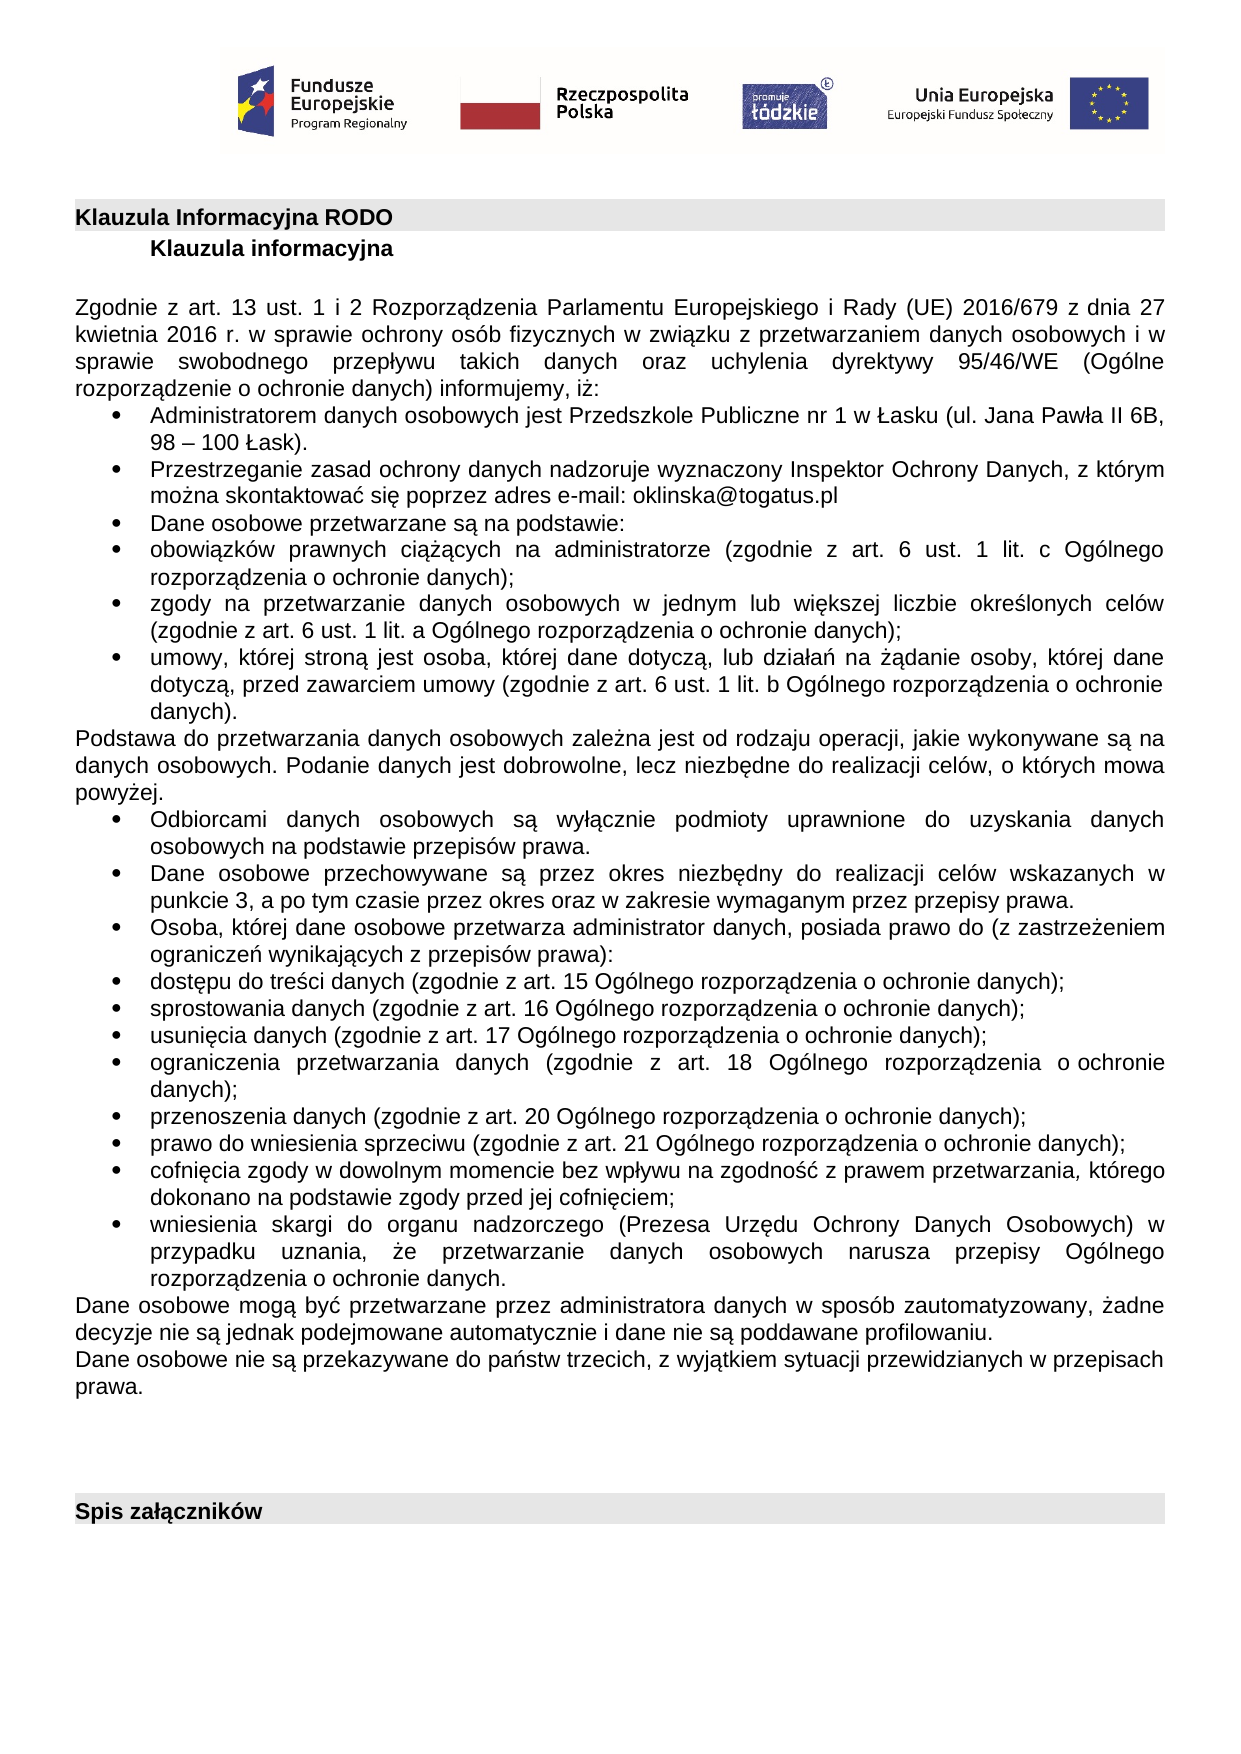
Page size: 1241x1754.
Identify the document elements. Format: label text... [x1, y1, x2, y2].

text Klauzula informacyjna [150, 231, 1165, 262]
list obowiązków prawnych ciążących na administratorze (zgodnie z art. 6 ust. 1 lit. c Ogólnego rozporządzenia o ochronie danych); [112, 536, 1165, 590]
text Klauzula Informacyjna RODO [75, 199, 1165, 231]
list ograniczenia przetwarzania danych (zgodnie z art. 18 Ogólnego rozporządzenia o ochronie danych); [112, 1048, 1165, 1102]
list Osoba, której dane osobowe przetwarza administrator danych, posiada prawo do (z zastrzeżeniem ograniczeń wynikających z przepisów prawa): [112, 913, 1165, 967]
list Przestrzeganie zasad ochrony danych nadzoruje wyznaczony Inspektor Ochrony Danych, z którym można skontaktować się poprzez adres e-mail: oklinska@togatus.pl [112, 455, 1165, 509]
list umowy, której stroną jest osoba, której dane dotyczą, lub działań na żądanie osoby, której dane dotyczą, przed zawarciem umowy (zgodnie z art. 6 ust. 1 lit. b Ogólnego rozporządzenia o ochronie danych). [112, 644, 1165, 725]
list Administratorem danych osobowych jest Przedszkole Publiczne nr 1 w Łasku (ul. Jana Pawła II 6B, 98 – 100 Łask). [112, 401, 1165, 455]
list zgody na przetwarzanie danych osobowych w jednym lub większej liczbie określonych celów (zgodnie z art. 6 ust. 1 lit. a Ogólnego rozporządzenia o ochronie danych); [112, 590, 1165, 644]
text Dane osobowe nie są przekazywane do państw trzecich, z wyjątkiem sytuacji przewidzianych w przepisach prawa. [75, 1345, 1165, 1399]
text Dane osobowe mogą być przetwarzane przez administratora danych w sposób zautomatyzowany, żadne decyzje nie są jednak podejmowane automatycznie i dane nie są poddawane profilowaniu. [75, 1291, 1165, 1345]
text Podstawa do przetwarzania danych osobowych zależna jest od rodzaju operacji, jakie wykonywane są na danych osobowych. Podanie danych jest dobrowolne, lecz niezbędne do realizacji celów, o których mowa powyżej. [75, 725, 1165, 806]
text Spis załączników [75, 1493, 1165, 1524]
list wniesienia skargi do organu nadzorczego (Prezesa Urzędu Ochrony Danych Osobowych) w przypadku uznania, że przetwarzanie danych osobowych narusza przepisy Ogólnego rozporządzenia o ochronie danych. [112, 1210, 1165, 1291]
text Zgodnie z art. 13 ust. 1 i 2 Rozporządzenia Parlamentu Europejskiego i Rady (UE) 2016/679 z dnia 27 kwietnia 2016 r. w sprawie ochrony osób fizycznych w związku z przetwarzaniem danych osobowych i w sprawie swobodnego przepływu takich danych oraz uchylenia dyrektywy 95/46/WE (Ogólne rozporządzenie o ochronie danych) informujemy, iż: [75, 293, 1165, 401]
list cofnięcia zgody w dowolnym momencie bez wpływu na zgodność z prawem przetwarzania, którego dokonano na podstawie zgody przed jej cofnięciem; [112, 1156, 1165, 1210]
list Dane osobowe przetwarzane są na podstawie: [112, 509, 1165, 536]
list przenoszenia danych (zgodnie z art. 20 Ogólnego rozporządzenia o ochronie danych); [112, 1102, 1165, 1129]
list prawo do wniesienia sprzeciwu (zgodnie z art. 21 Ogólnego rozporządzenia o ochronie danych); [112, 1129, 1165, 1156]
list usunięcia danych (zgodnie z art. 17 Ogólnego rozporządzenia o ochronie danych); [112, 1021, 1165, 1048]
list dostępu do treści danych (zgodnie z art. 15 Ogólnego rozporządzenia o ochronie danych); [112, 967, 1165, 994]
list Odbiorcami danych osobowych są wyłącznie podmioty uprawnione do uzyskania danych osobowych na podstawie przepisów prawa. [112, 806, 1165, 859]
list sprostowania danych (zgodnie z art. 16 Ogólnego rozporządzenia o ochronie danych); [112, 994, 1165, 1021]
list Dane osobowe przechowywane są przez okres niezbędny do realizacji celów wskazanych w punkcie 3, a po tym czasie przez okres oraz w zakresie wymaganym przez przepisy prawa. [112, 859, 1165, 913]
picture [220, 47, 1166, 154]
